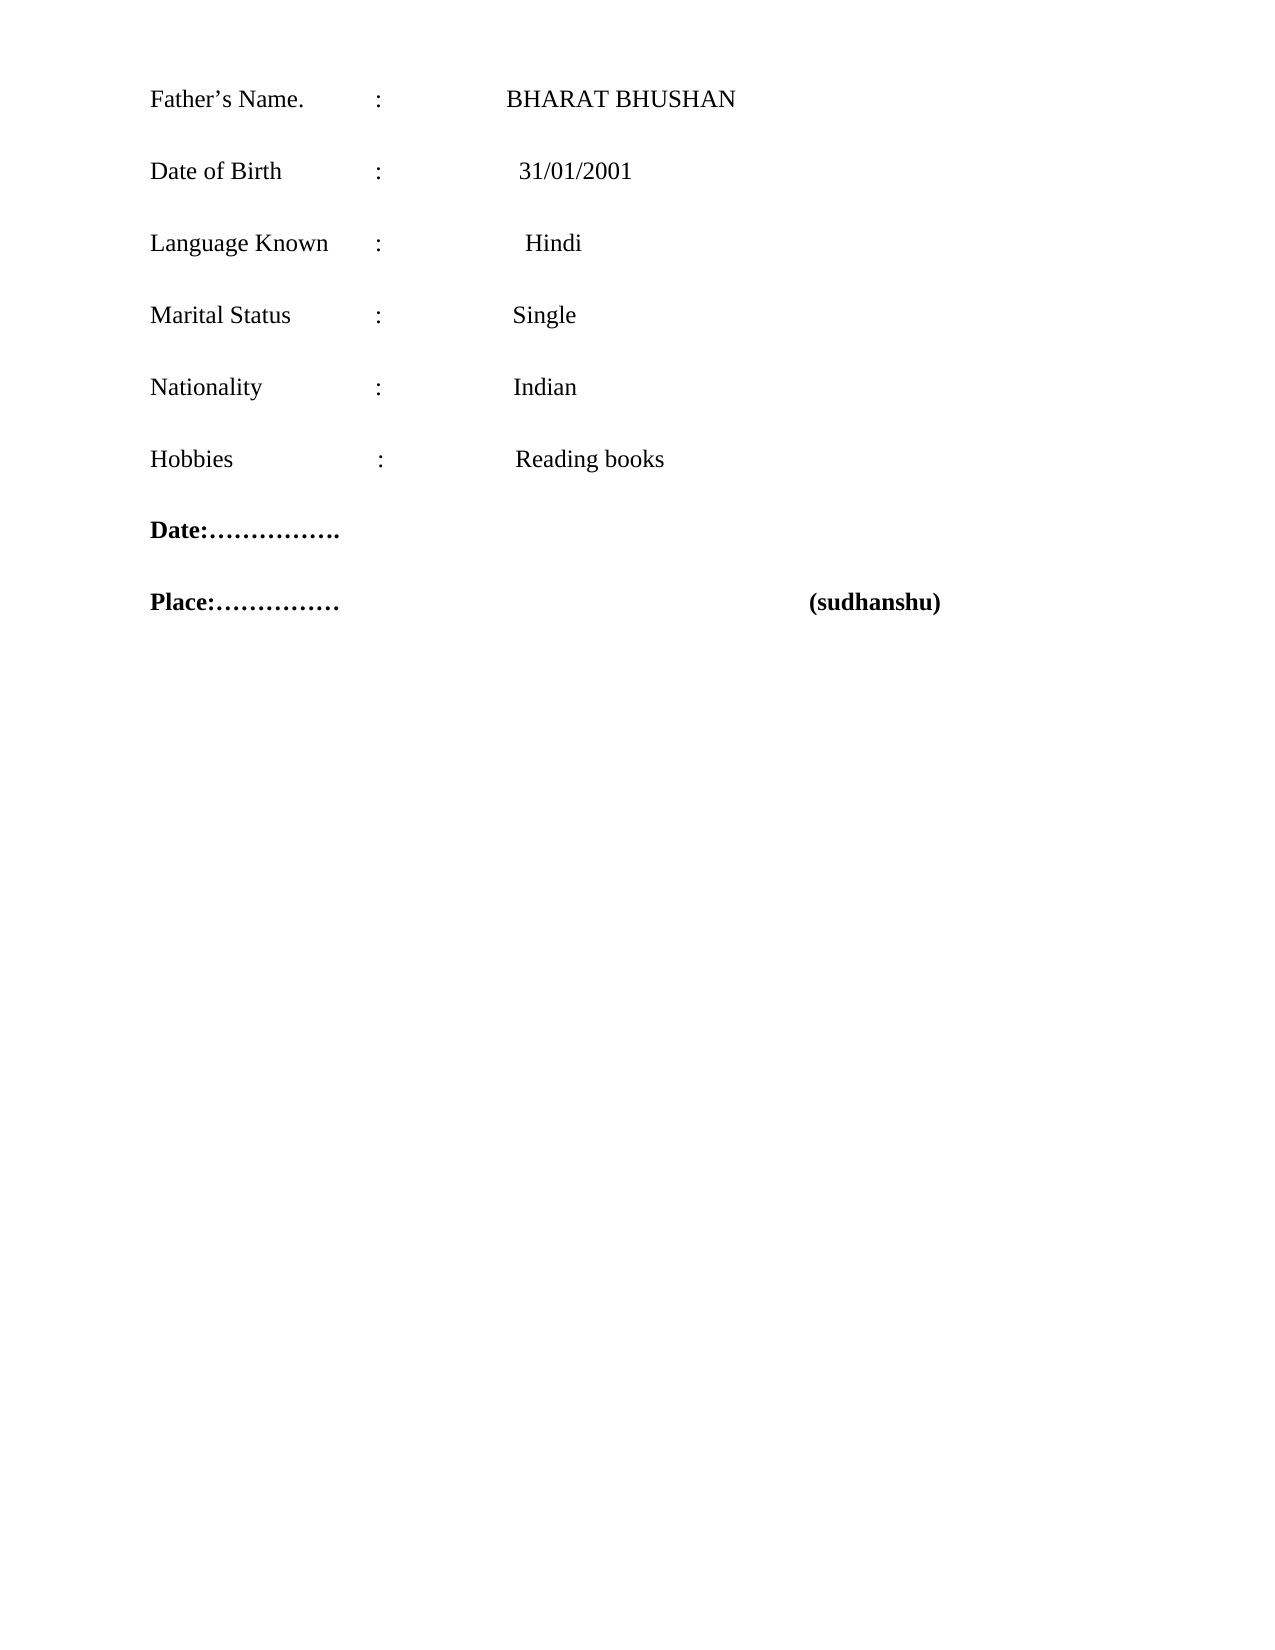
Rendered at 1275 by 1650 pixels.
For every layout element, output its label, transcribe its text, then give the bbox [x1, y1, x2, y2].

text Hobbies : Reading books [150, 444, 1125, 472]
text Nationality : Indian [150, 372, 1125, 401]
text Place:…………… (sudhanshu) [150, 587, 1125, 616]
text Language Known : Hindi [150, 228, 1125, 257]
text Marital Status : Single [150, 300, 1125, 329]
text Date:……………. [150, 516, 1125, 544]
text Father’s Name. : BHARAT BHUSHAN [150, 84, 1125, 113]
text Date of Birth : 31/01/2001 [150, 156, 1125, 185]
